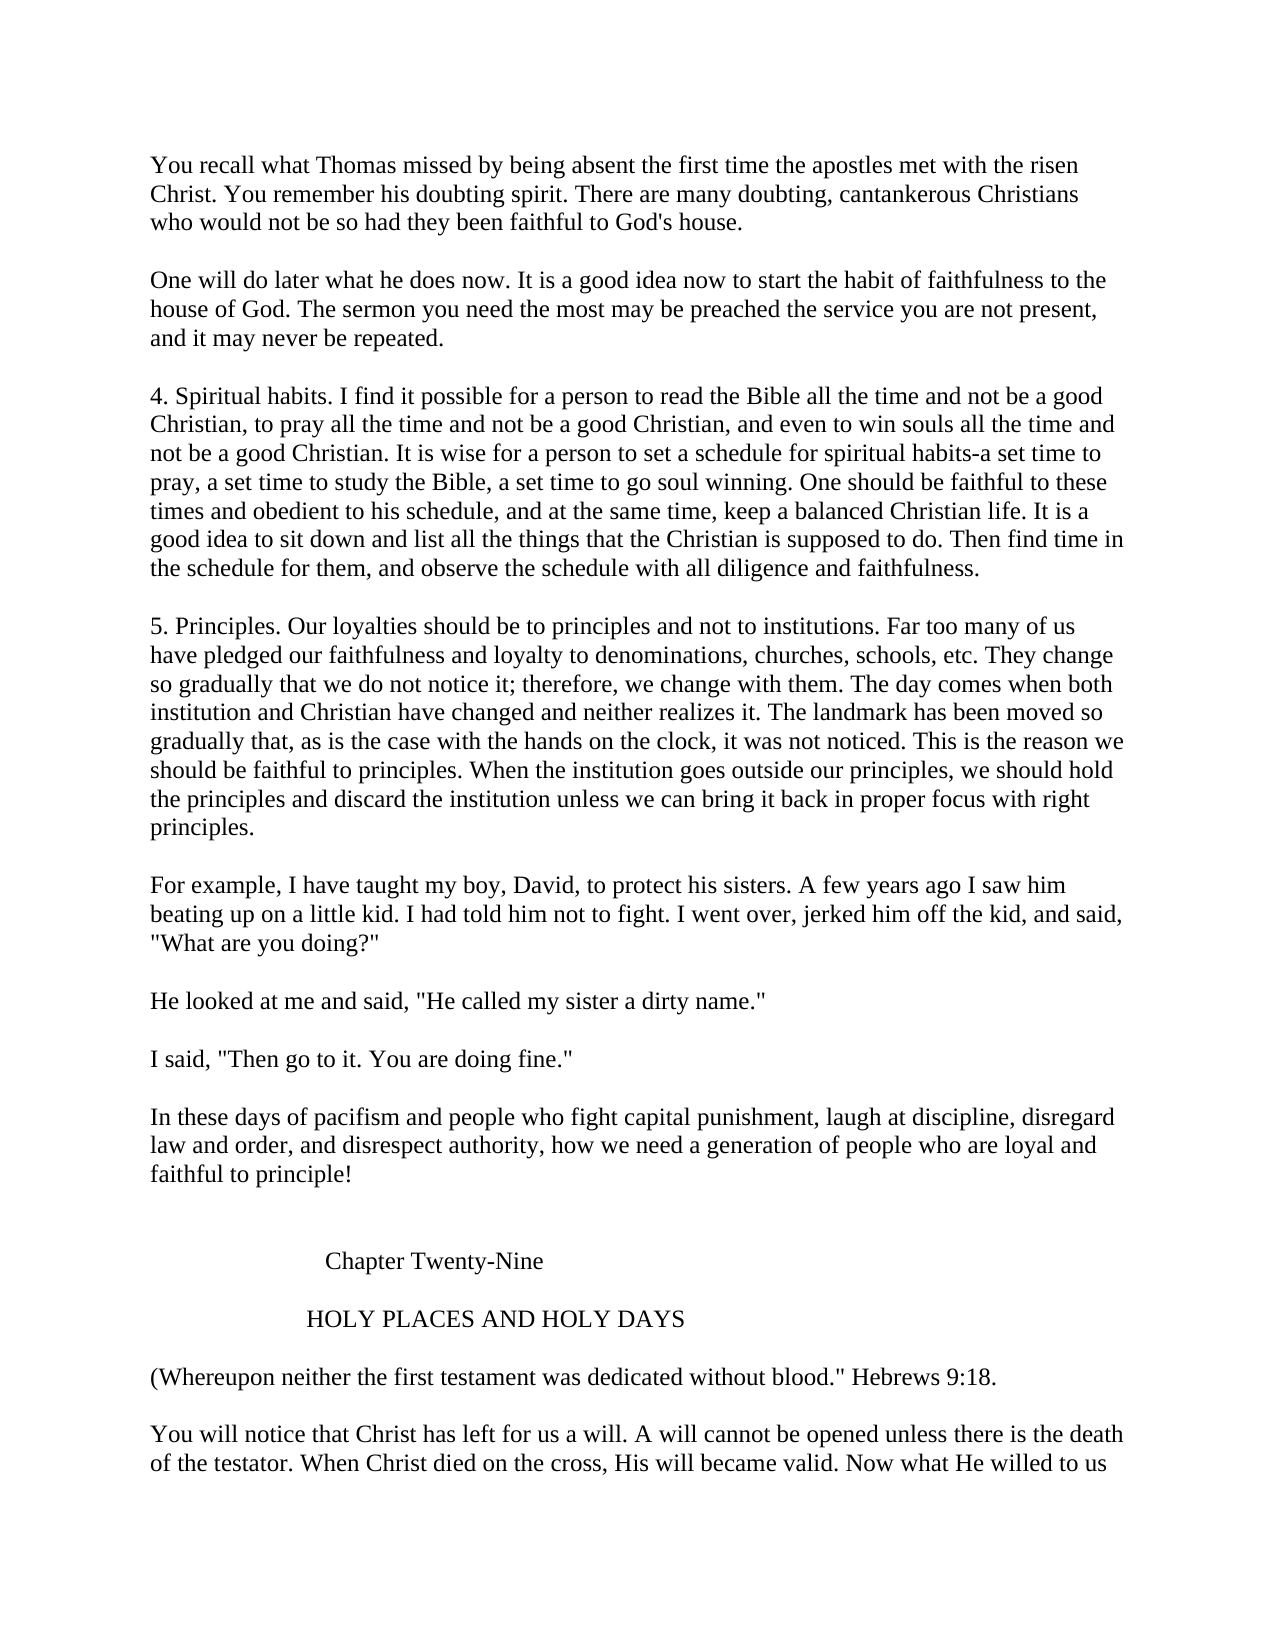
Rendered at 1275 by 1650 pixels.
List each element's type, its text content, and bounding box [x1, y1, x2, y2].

text 4. Spiritual habits. I find it possible for a person to read the Bible all the time and not be a good Christian, to pray all the time and not be a good Christian, and even to win souls all the time and not be a good Christian. It is wise for a person to set a schedule for spiritual habits-a set time to pray, a set time to study the Bible, a set time to go soul winning. One should be faithful to these times and obedient to his schedule, and at the same time, keep a balanced Christian life. It is a good idea to sit down and list all the things that the Christian is supposed to do. Then find time in the schedule for them, and observe the schedule with all diligence and faithfulness. [150, 381, 1125, 582]
text I said, "Then go to it. You are doing fine." [150, 1044, 1125, 1072]
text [150, 1419, 1125, 1477]
text He looked at me and said, "He called my sister a dirty name." [150, 986, 1125, 1014]
text In these days of pacifism and people who fight capital punishment, laugh at discipline, disregard law and order, and disrespect authority, how we need a generation of people who are loyal and faithful to principle! [150, 1102, 1125, 1188]
text One will do later what he does now. It is a good idea now to start the habit of faithfulness to the house of God. The sermon you need the most may be preached the service you are not present, and it may never be repeated. [150, 265, 1125, 352]
text (Whereupon neither the first testament was dedicated without blood." Hebrews 9:18. [150, 1362, 1125, 1390]
text HOLY PLACES AND HOLY DAYS [150, 1304, 1125, 1332]
text 5. Principles. Our loyalties should be to principles and not to institutions. Far too many of us have pledged our faithfulness and loyalty to denominations, churches, schools, etc. They change so gradually that we do not notice it; therefore, we change with them. The day comes when both institution and Christian have changed and neither realizes it. The landmark has been moved so gradually that, as is the case with the hands on the clock, it was not noticed. This is the reason we should be faithful to principles. When the institution goes outside our principles, we should hold the principles and discard the institution unless we can bring it back in proper focus with right principles. [150, 611, 1125, 841]
text Chapter Twenty-Nine [150, 1217, 1125, 1274]
text For example, I have taught my boy, David, to protect his sisters. A few years ago I saw him beating up on a little kid. I had told him not to fight. I went over, jerked him off the kid, and said, "What are you doing?" [150, 870, 1125, 957]
text You recall what Thomas missed by being absent the first time the apostles met with the risen Christ. You remember his doubting spirit. There are many doubting, cantankerous Christians who would not be so had they been faithful to God's house. [150, 150, 1125, 236]
